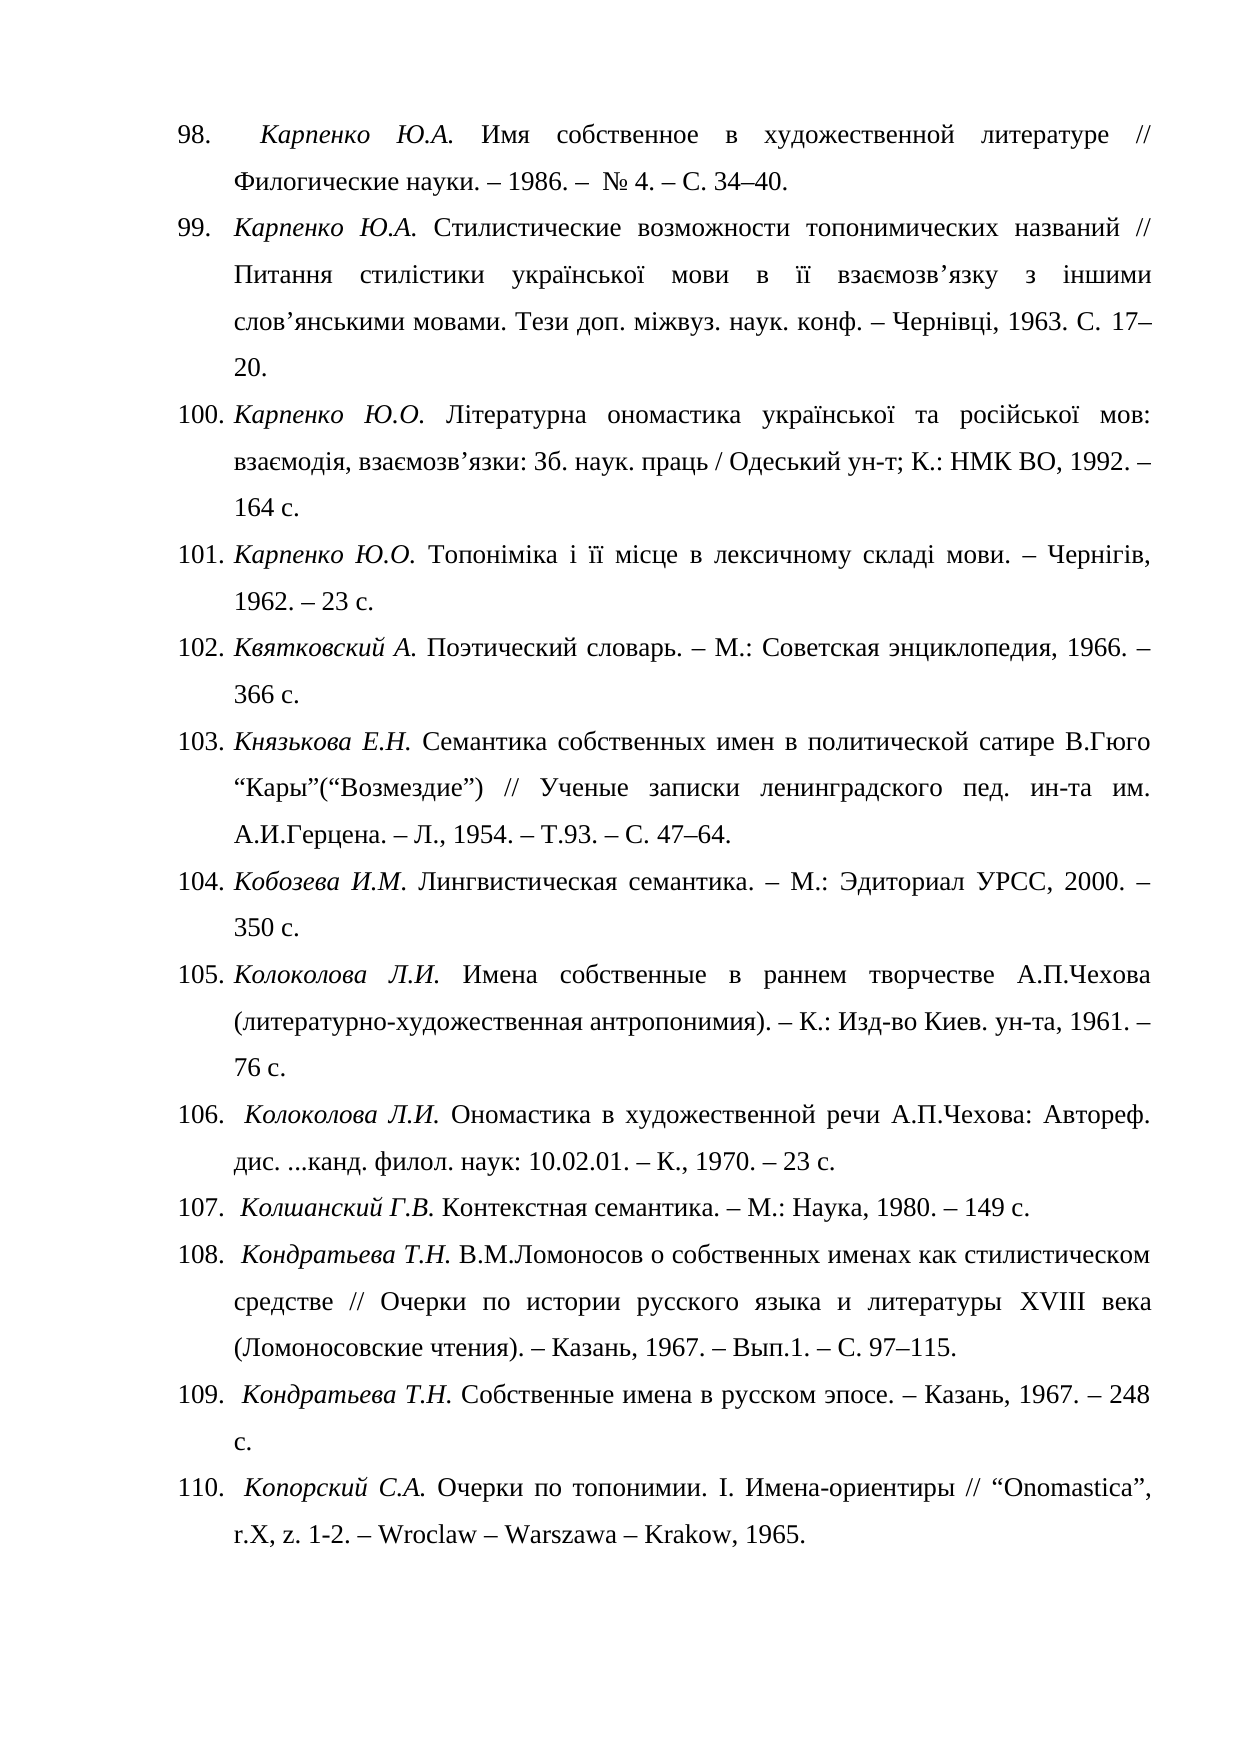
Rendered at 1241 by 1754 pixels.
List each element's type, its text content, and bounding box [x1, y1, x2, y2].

list Карпенко Ю.О. Літературна ономастика української та російської мов: взаємодія, взаємозв’язки: Зб. наук. праць / Одеський ун-т; К.: НМК ВО, 1992. – 164 с. [177, 398, 1152, 523]
list Квятковский А. Поэтический словарь. – М.: Советская энциклопедия, 1966. – 366 с. [177, 631, 1152, 709]
list Колоколова Л.И. Ономастика в художественной речи А.П.Чехова: Автореф. дис. ...канд. филол. наук: 10.02.01. – К., 1970. – 23 с. [177, 1098, 1152, 1176]
list Карпенко Ю.А. Стилистические возможности топонимических названий // Питання стилістики української мови в її взаємозв’язку з іншими слов’янськими мовами. Тези доп. міжвуз. наук. конф. – Чернівці, 1963. С. 17–20. [177, 211, 1152, 383]
list Колоколова Л.И. Имена собственные в раннем творчестве А.П.Чехова (литературно-художественная антропонимия). – К.: Изд-во Киев. ун-та, 1961. – 76 с. [177, 958, 1152, 1083]
list Князькова Е.Н. Семантика собственных имен в политической сатире В.Гюго “Кары”(“Возмездие”) // Ученые записки ленинградского пед. ин-та им. А.И.Герцена. – Л., 1954. – Т.93. – С. 47–64. [177, 725, 1152, 849]
list Колшанский Г.В. Контекстная семантика. – М.: Наука, 1980. – 149 с. [177, 1191, 1152, 1223]
list Карпенко Ю.А. Имя собственное в художественной литературе // Филогические науки. – 1986. – № 4. – С. 34–40. [177, 118, 1152, 196]
list Кондратьева Т.Н. В.М.Ломоносов о собственных именах как стилистическом средстве // Очерки по истории русского языка и литературы XVIII века (Ломоносовские чтения). – Казань, 1967. – Вып.1. – С. 97–115. [177, 1238, 1152, 1363]
list Карпенко Ю.О. Топоніміка і її місце в лексичному складі мови. – Чернігів, 1962. – 23 с. [177, 538, 1152, 616]
list Кондратьева Т.Н. Собственные имена в русском эпосе. – Казань, 1967. – 248 с. [177, 1378, 1152, 1456]
list Кобозева И.М. Лингвистическая семантика. – М.: Эдиториал УРСС, 2000. – 350 с. [177, 865, 1152, 943]
list Копорский С.А. Очерки по топонимии. I. Имена-ориентиры // “Onomastica”, r.X, z. 1-2. – Wroclaw – Warszawa – Krakow, 1965. [177, 1471, 1152, 1549]
